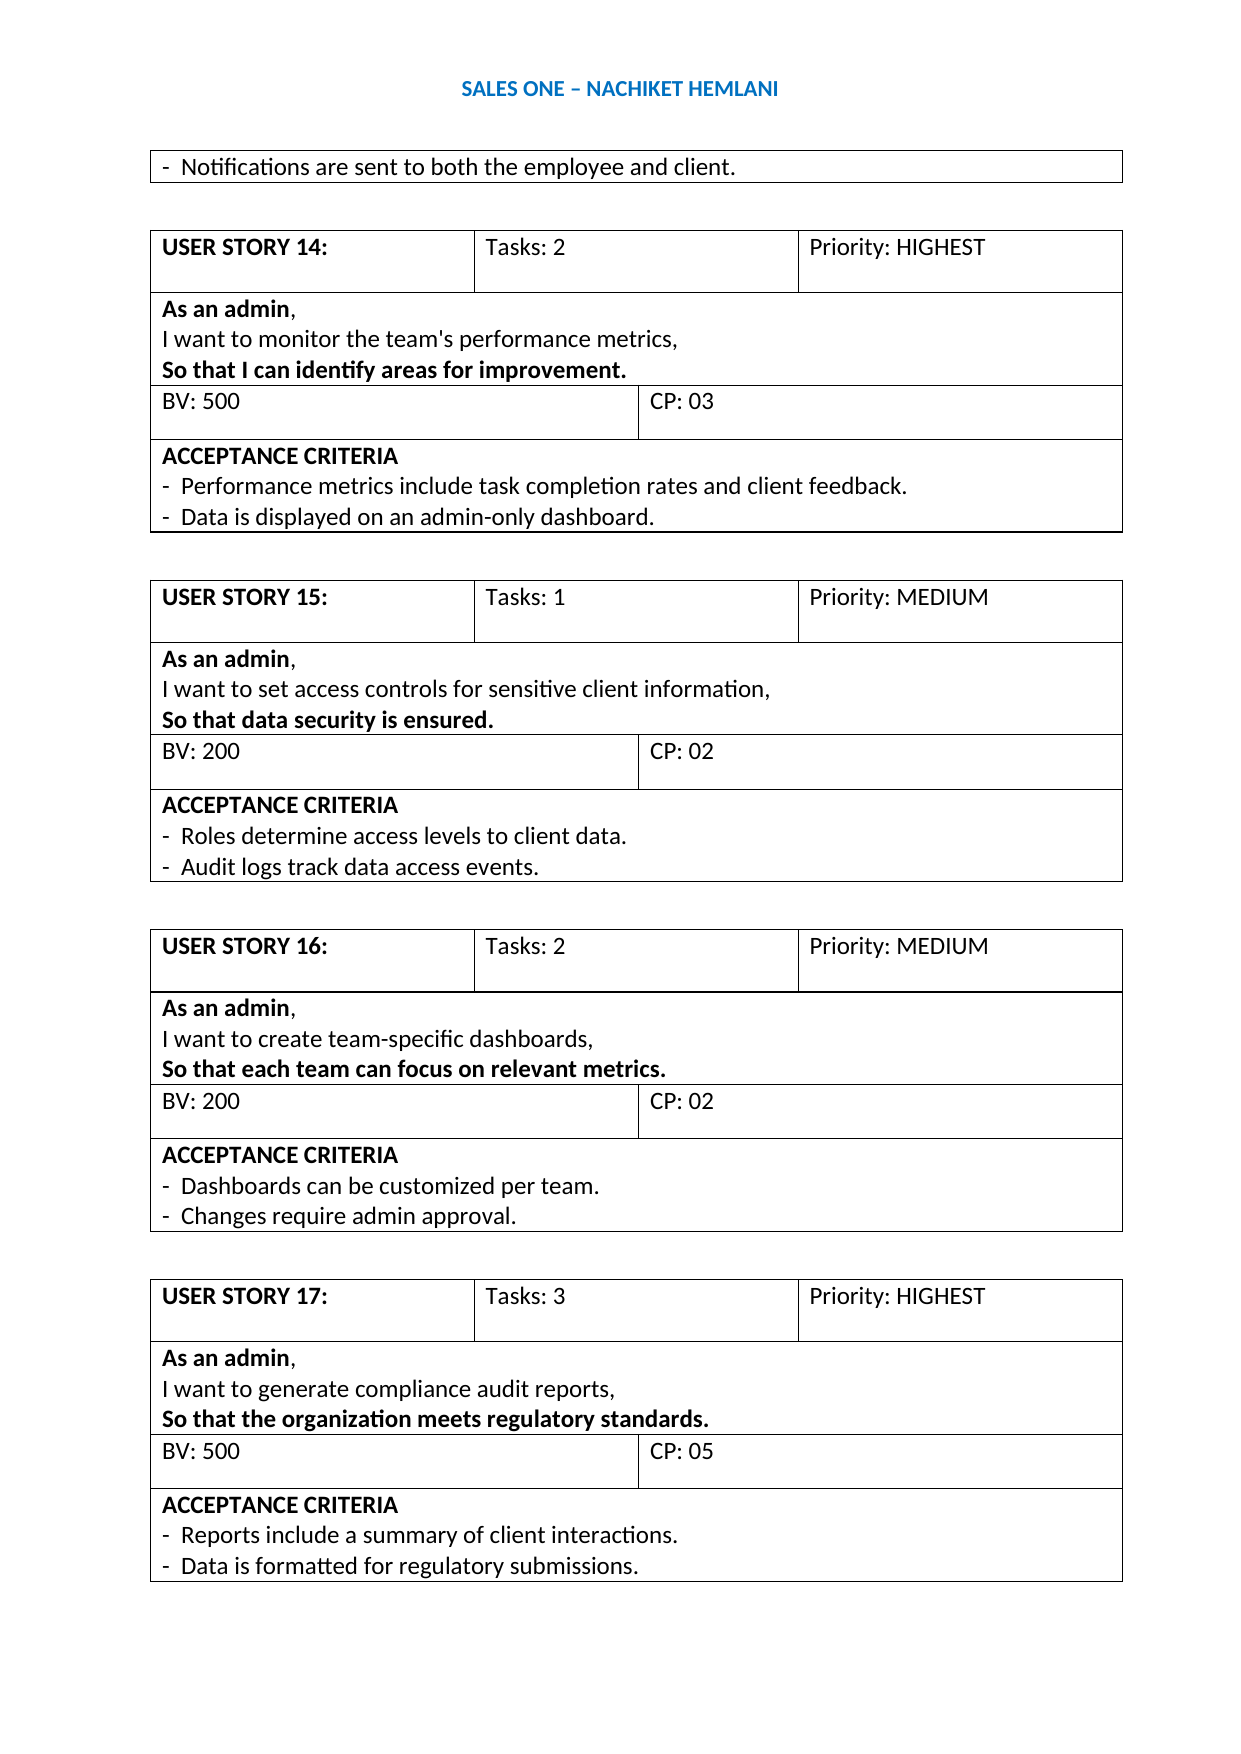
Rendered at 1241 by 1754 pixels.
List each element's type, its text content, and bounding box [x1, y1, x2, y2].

table_header USER STORY 14: [151, 231, 474, 292]
table_header Tasks: 3 [475, 1280, 798, 1341]
table_cell CP: 03 [639, 386, 1122, 439]
table_cell CP: 02 [639, 1085, 1122, 1138]
table_cell BV: 200 [151, 735, 638, 788]
table_cell ACCEPTANCE CRITERIA - Roles determine access levels to client data. - Audit logs track data access events. [151, 790, 1122, 881]
table_cell ACCEPTANCE CRITERIA - Performance metrics include task completion rates and client feedback. - Data is displayed on an admin-only dashboard. [151, 440, 1122, 531]
table_header USER STORY 17: [151, 1280, 474, 1341]
table_cell As an admin, I want to generate compliance audit reports, So that the organization meets regulatory standards. [151, 1342, 1122, 1434]
table_header Tasks: 1 [475, 581, 798, 642]
table_header Tasks: 2 [475, 231, 798, 292]
table_cell BV: 500 [151, 1435, 638, 1488]
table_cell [151, 1489, 1122, 1581]
table_header USER STORY 16: [151, 930, 474, 991]
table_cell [151, 151, 1122, 182]
table_header Priority: MEDIUM [799, 581, 1122, 642]
table_header Tasks: 2 [475, 930, 798, 991]
table_cell CP: 02 [639, 735, 1122, 788]
table_header Priority: MEDIUM [799, 930, 1122, 991]
table_cell As an admin, I want to set access controls for sensitive client information, So that data security is ensured. [151, 643, 1122, 734]
table_header USER STORY 15: [151, 581, 474, 642]
table_cell CP: 05 [639, 1435, 1122, 1488]
table_cell BV: 200 [151, 1085, 638, 1138]
table_header Priority: HIGHEST [799, 1280, 1122, 1341]
table_cell As an admin, I want to create team-specific dashboards, So that each team can focus on relevant metrics. [151, 993, 1122, 1084]
table_cell As an admin, I want to monitor the team's performance metrics, So that I can identify areas for improvement. [151, 293, 1122, 384]
table_cell ACCEPTANCE CRITERIA - Dashboards can be customized per team. - Changes require admin approval. [151, 1139, 1122, 1231]
table_header Priority: HIGHEST [799, 231, 1122, 292]
table_cell BV: 500 [151, 386, 638, 439]
